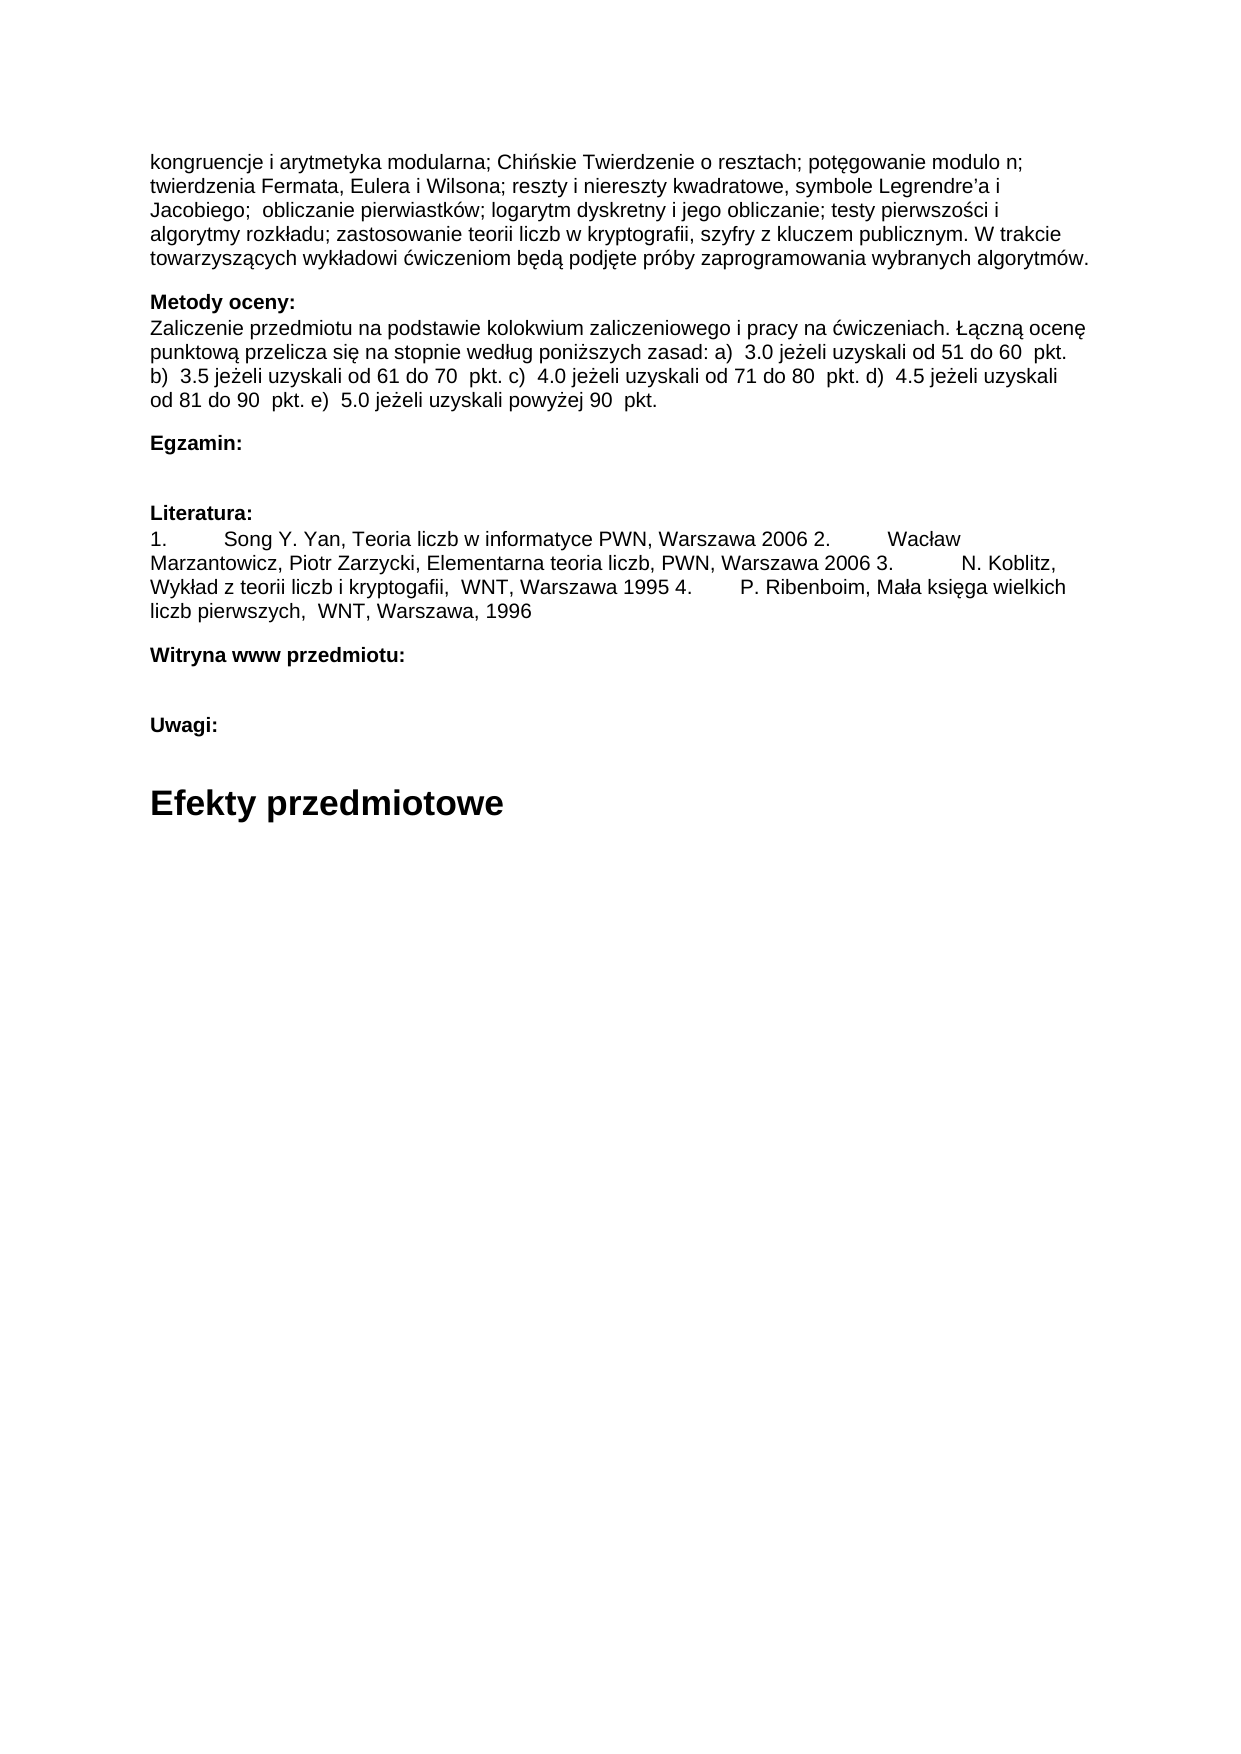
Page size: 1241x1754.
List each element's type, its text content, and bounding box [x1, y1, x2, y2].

text Zaliczenie przedmiotu na podstawie kolokwium zaliczeniowego i pracy na ćwiczeniach. Łączną ocenę punktową przelicza się na stopnie według poniższych zasad: a) 3.0 jeżeli uzyskali od 51 do 60 pkt. b) 3.5 jeżeli uzyskali od 61 do 70 pkt. c) 4.0 jeżeli uzyskali od 71 do 80 pkt. d) 4.5 jeżeli uzyskali od 81 do 90 pkt. e) 5.0 jeżeli uzyskali powyżej 90 pkt. [150, 316, 1090, 411]
text Egzamin: [150, 431, 1090, 455]
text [150, 150, 1090, 270]
text Uwagi: [150, 712, 1090, 736]
text Witryna www przedmiotu: [150, 643, 1090, 667]
text Metody oceny: [150, 289, 1090, 313]
text Literatura: [150, 501, 1090, 525]
text 1. Song Y. Yan, Teoria liczb w informatyce PWN, Warszawa 2006 2. Wacław Marzantowicz, Piotr Zarzycki, Elementarna teoria liczb, PWN, Warszawa 2006 3. N. Koblitz, Wykład z teorii liczb i kryptogafii, WNT, Warszawa 1995 4. P. Ribenboim, Mała księga wielkich liczb pierwszych, WNT, Warszawa, 1996 [150, 527, 1090, 623]
subtitle Efekty przedmiotowe [150, 782, 1090, 823]
